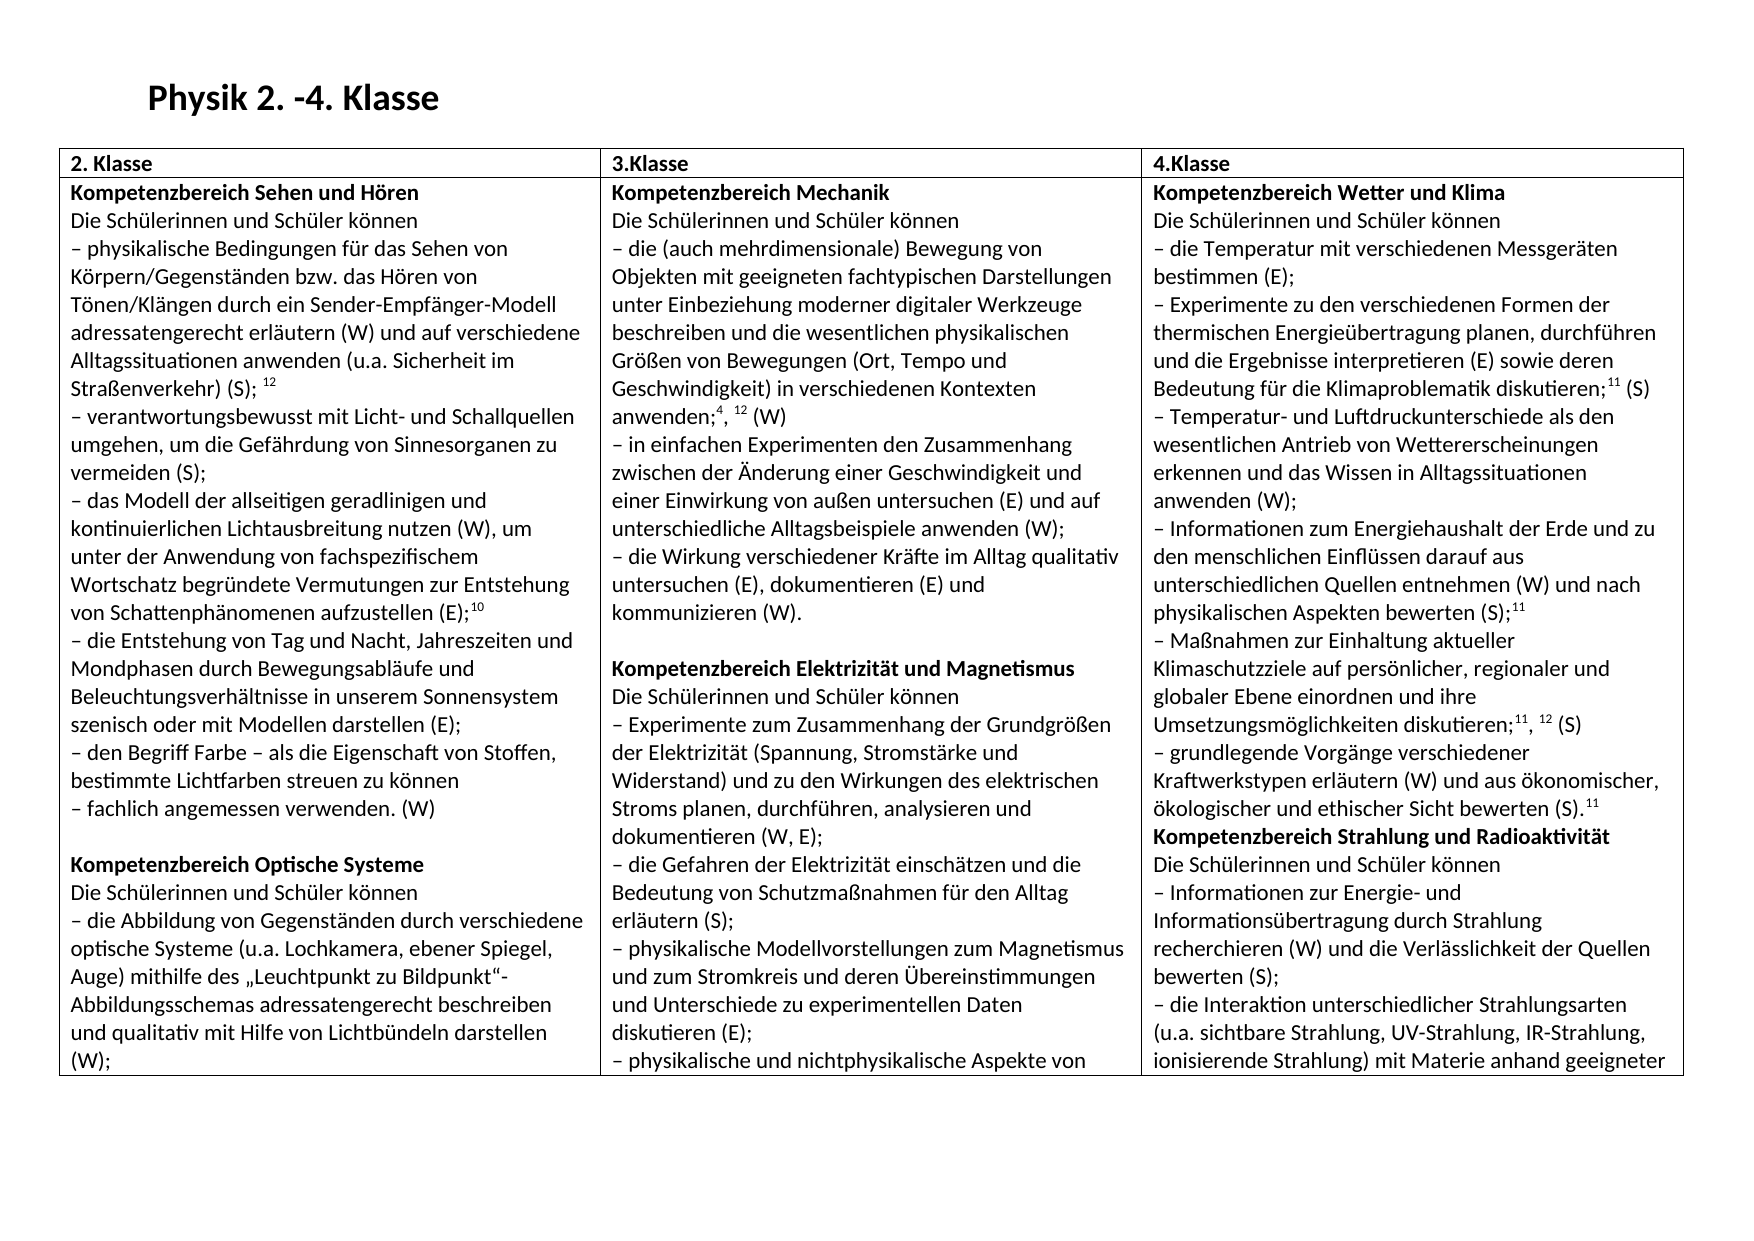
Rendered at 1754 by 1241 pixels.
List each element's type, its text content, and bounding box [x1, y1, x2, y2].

table_header 3.Klasse [601, 149, 1141, 177]
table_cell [601, 178, 1141, 1074]
table_header 4.Klasse [1142, 149, 1683, 177]
table_header 2. Klasse [60, 149, 600, 177]
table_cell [60, 178, 600, 1074]
